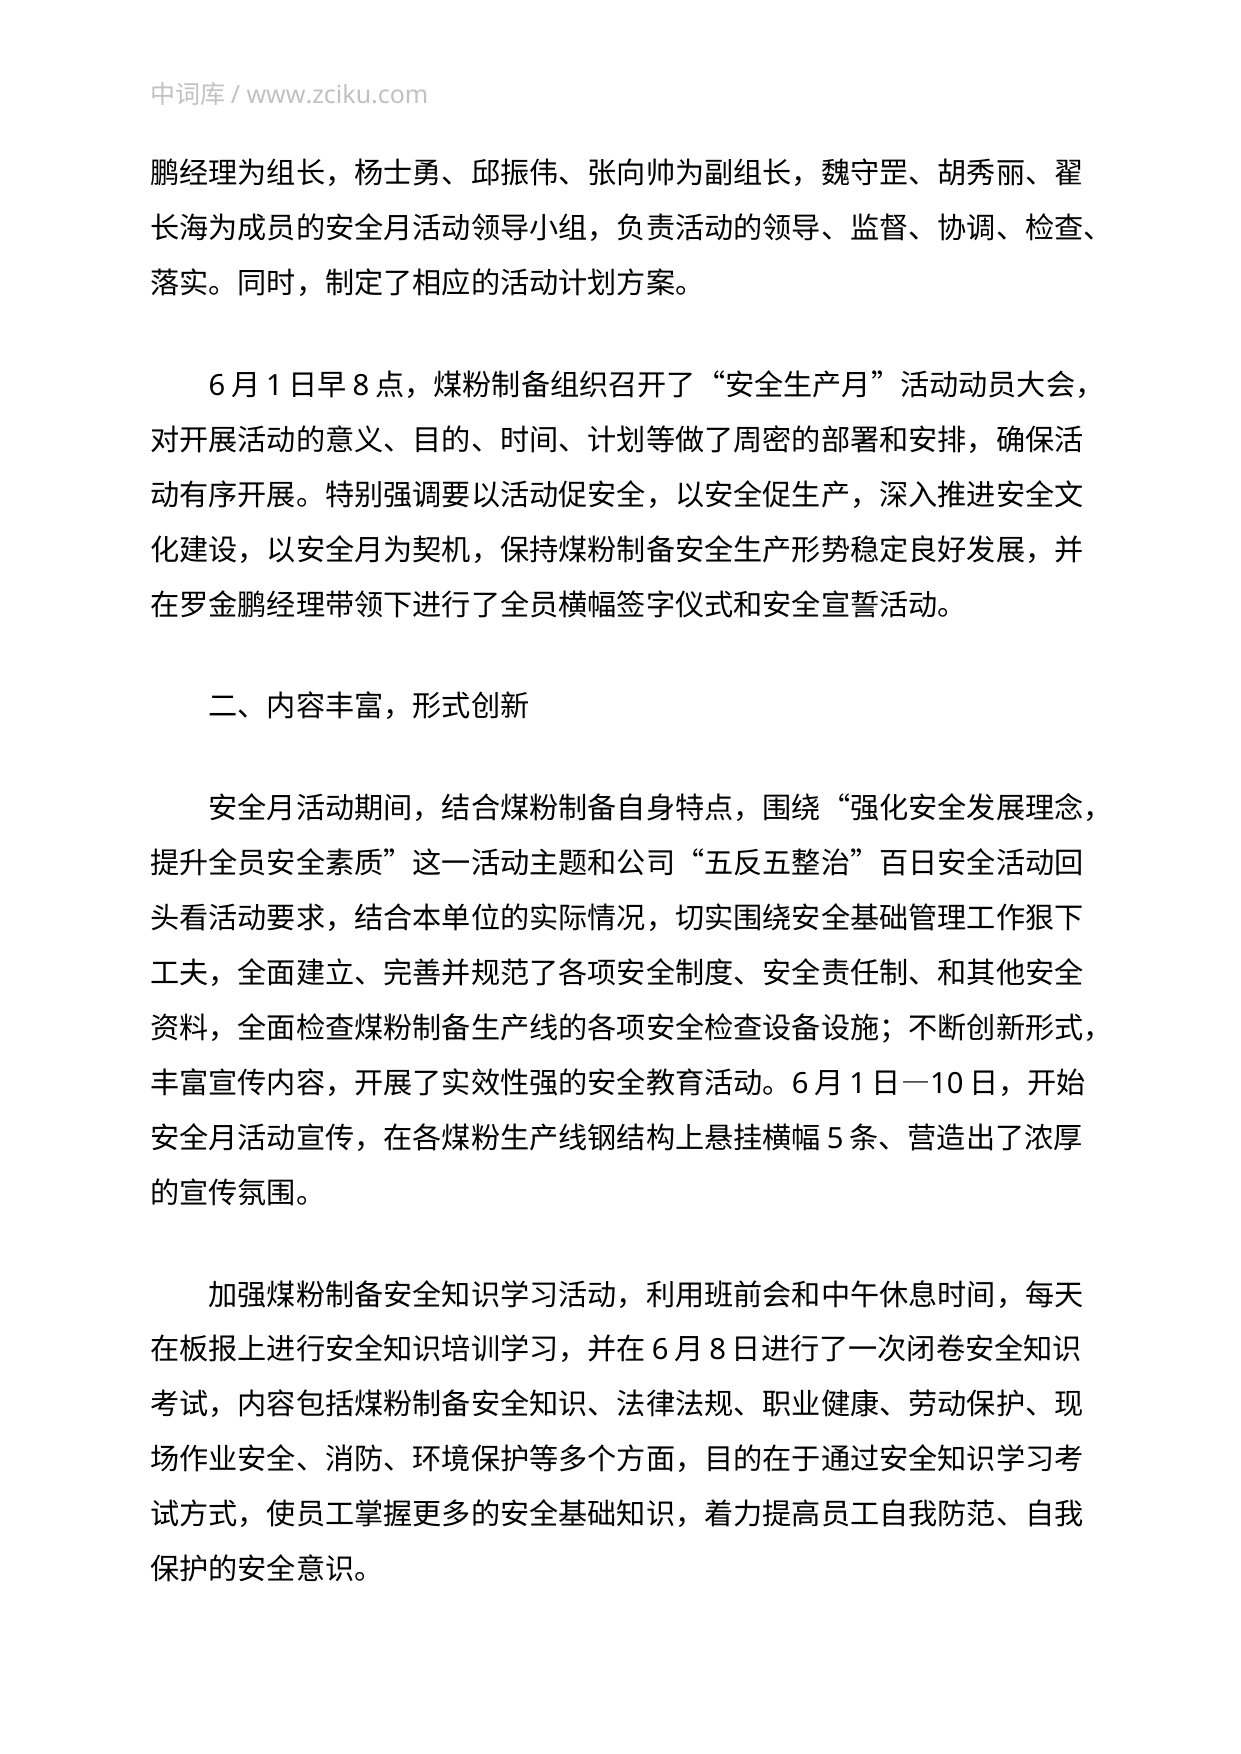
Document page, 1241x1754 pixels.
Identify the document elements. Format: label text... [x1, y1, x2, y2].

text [150, 150, 1090, 302]
text 加强煤粉制备安全知识学习活动，利用班前会和中午休息时间，每天在板报上进行安全知识培训学习，并在6月8日进行了一次闭卷安全知识考试，内容包括煤粉制备安全知识、法律法规、职业健康、劳动保护、现场作业安全、消防、环境保护等多个方面，目的在于通过安全知识学习考试方式，使员工掌握更多的安全基础知识，着力提高员工自我防范、自我保护的安全意识。 [150, 1271, 1090, 1588]
text 安全月活动期间，结合煤粉制备自身特点，围绕“强化安全发展理念，提升全员安全素质”这一活动主题和公司“五反五整治”百日安全活动回头看活动要求，结合本单位的实际情况，切实围绕安全基础管理工作狠下工夫，全面建立、完善并规范了各项安全制度、安全责任制、和其他安全资料，全面检查煤粉制备生产线的各项安全检查设备设施；不断创新形式，丰富宣传内容，开展了实效性强的安全教育活动。6月1日—10日，开始安全月活动宣传，在各煤粉生产线钢结构上悬挂横幅5条、营造出了浓厚的宣传氛围。 [150, 785, 1090, 1212]
text 6月1日早8点，煤粉制备组织召开了“安全生产月”活动动员大会，对开展活动的意义、目的、时间、计划等做了周密的部署和安排，确保活动有序开展。特别强调要以活动促安全，以安全促生产，深入推进安全文化建设，以安全月为契机，保持煤粉制备安全生产形势稳定良好发展，并在罗金鹏经理带领下进行了全员横幅签字仪式和安全宣誓活动。 [150, 362, 1090, 623]
text 二、内容丰富，形式创新 [150, 683, 1090, 725]
